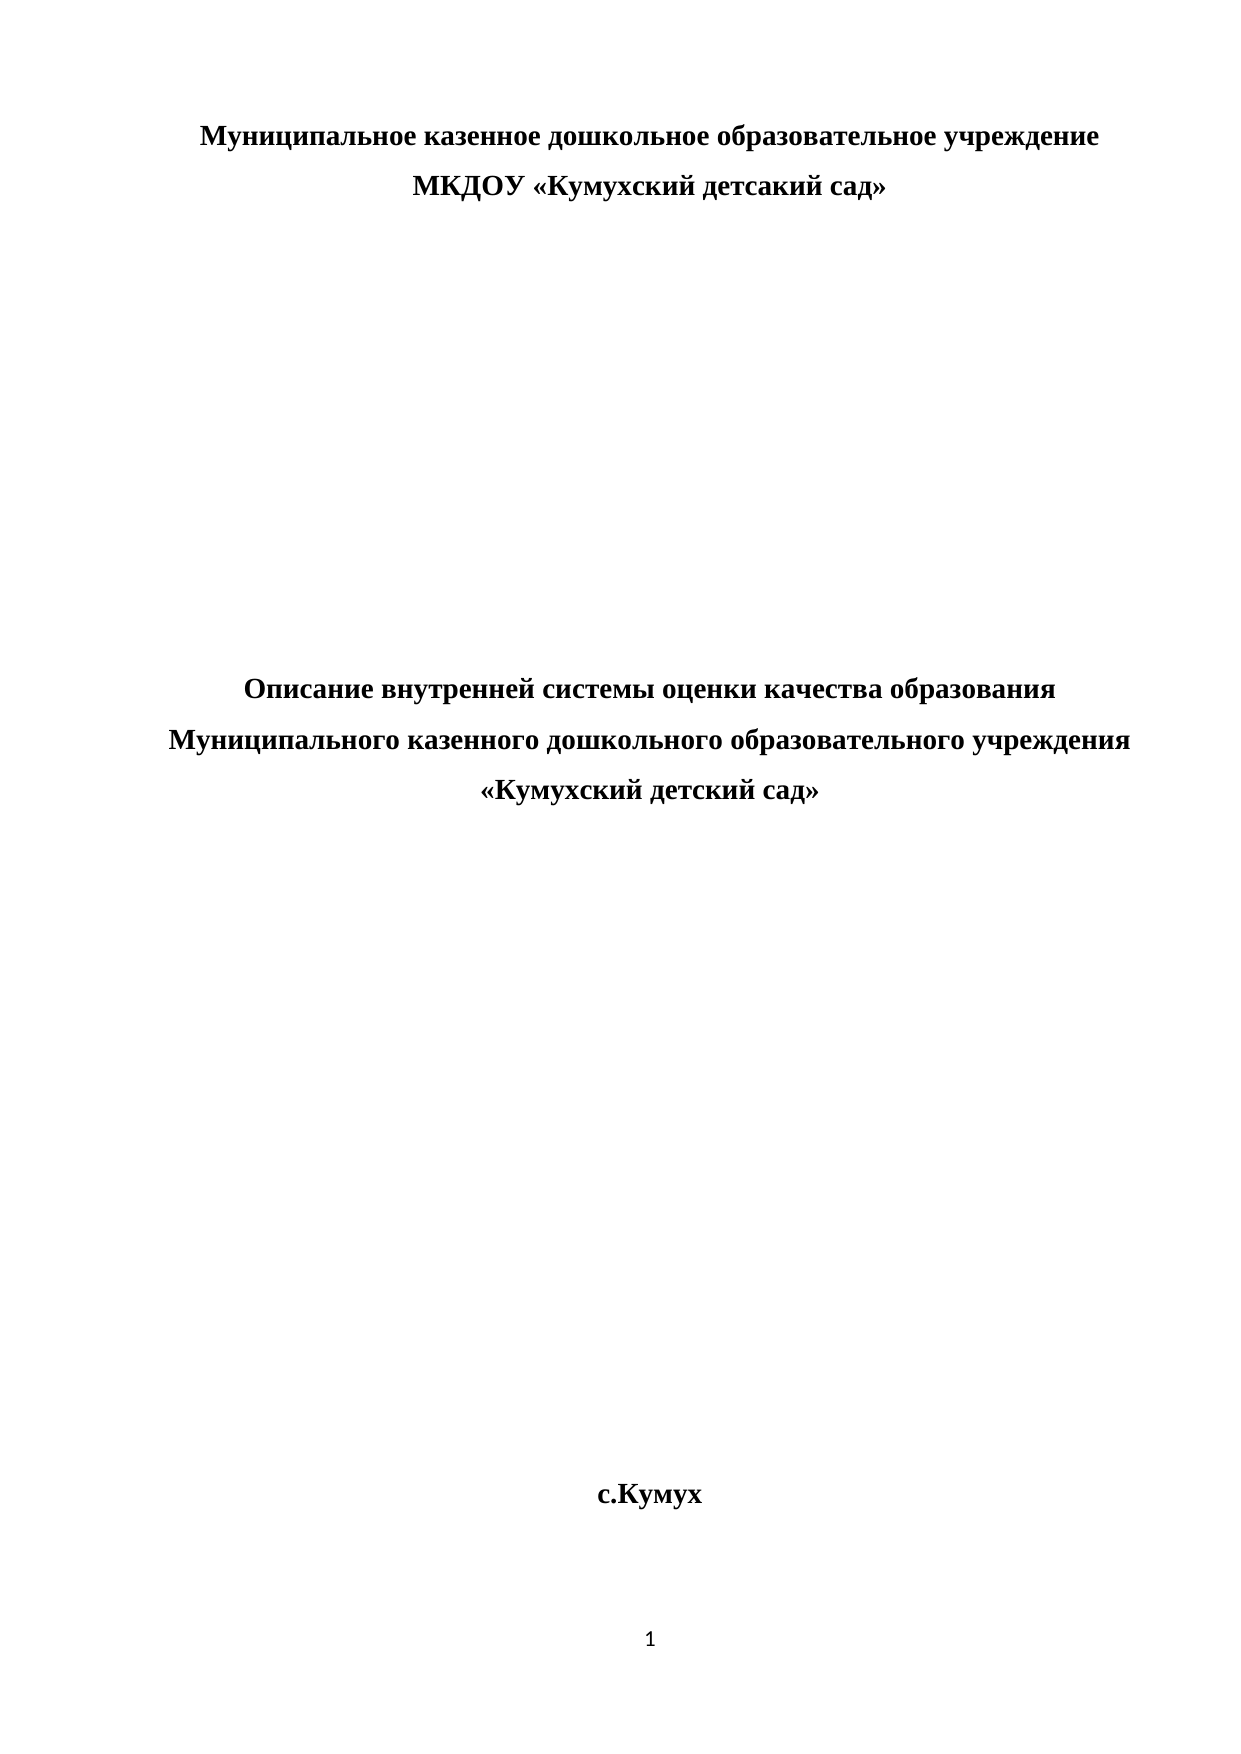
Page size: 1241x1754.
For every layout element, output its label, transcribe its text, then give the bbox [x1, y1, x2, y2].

text Описание внутренней системы оценки качества образования Муниципального казенного дошкольного образовательного учреждения «Кумухский детский сад» [148, 672, 1152, 806]
text Муниципальное казенное дошкольное образовательное учреждение МКДОУ «Кумухский детсакий сад» [148, 118, 1152, 202]
text с.Кумух [148, 1477, 1152, 1510]
